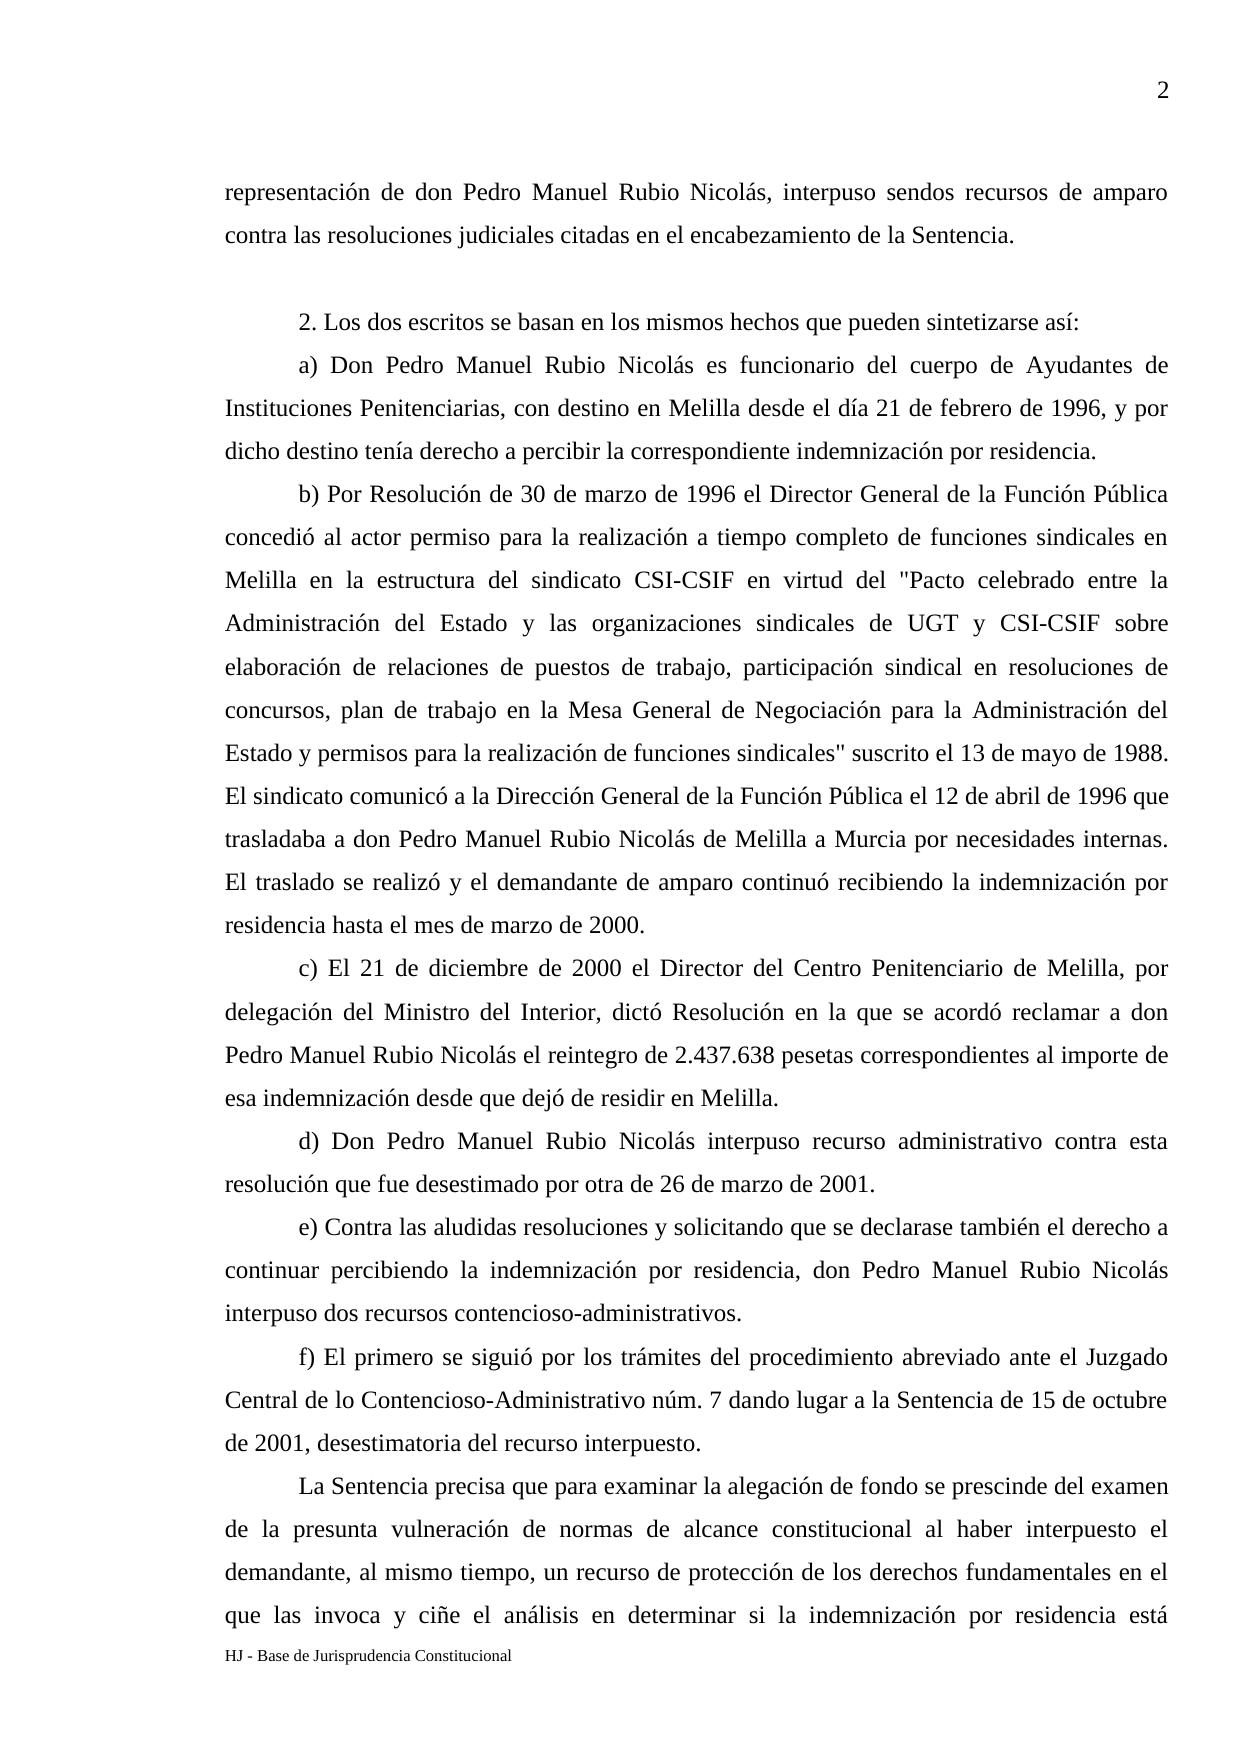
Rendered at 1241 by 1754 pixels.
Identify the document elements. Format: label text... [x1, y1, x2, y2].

text f) El primero se siguió por los trámites del procedimiento abreviado ante el Juzgado Central de lo Contencioso-Administrativo núm. 7 dando lugar a la Sentencia de 15 de octubre de 2001, desestimatoria del recurso interpuesto. [224, 1342, 1169, 1457]
text c) El 21 de diciembre de 2000 el Director del Centro Penitenciario de Melilla, por delegación del Ministro del Interior, dictó Resolución en la que se acordó reclamar a don Pedro Manuel Rubio Nicolás el reintegro de 2.437.638 pesetas correspondientes al importe de esa indemnización desde que dejó de residir en Melilla. [224, 953, 1169, 1112]
text b) Por Resolución de 30 de marzo de 1996 el Director General de la Función Pública concedió al actor permiso para la realización a tiempo completo de funciones sindicales en Melilla en la estructura del sindicato CSI-CSIF en virtud del "Pacto celebrado entre la Administración del Estado y las organizaciones sindicales de UGT y CSI-CSIF sobre elaboración de relaciones de puestos de trabajo, participación sindical en resoluciones de concursos, plan de trabajo en la Mesa General de Negociación para la Administración del Estado y permisos para la realización de funciones sindicales" suscrito el 13 de mayo de 1988. El sindicato comunicó a la Dirección General de la Función Pública el 12 de abril de 1996 que trasladaba a don Pedro Manuel Rubio Nicolás de Melilla a Murcia por necesidades internas. El traslado se realizó y el demandante de amparo continuó recibiendo la indemnización por residencia hasta el mes de marzo de 2000. [224, 479, 1169, 939]
text 2. Los dos escritos se basan en los mismos hechos que pueden sintetizarse así: [224, 307, 1169, 335]
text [224, 177, 1169, 249]
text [224, 1471, 1169, 1629]
text a) Don Pedro Manuel Rubio Nicolás es funcionario del cuerpo de Ayudantes de Instituciones Penitenciarias, con destino en Melilla desde el día 21 de febrero de 1996, y por dicho destino tenía derecho a percibir la correspondiente indemnización por residencia. [224, 350, 1169, 465]
text e) Contra las aludidas resoluciones y solicitando que se declarase también el derecho a continuar percibiendo la indemnización por residencia, don Pedro Manuel Rubio Nicolás interpuso dos recursos contencioso-administrativos. [224, 1212, 1169, 1327]
text d) Don Pedro Manuel Rubio Nicolás interpuso recurso administrativo contra esta resolución que fue desestimado por otra de 26 de marzo de 2001. [224, 1126, 1169, 1198]
